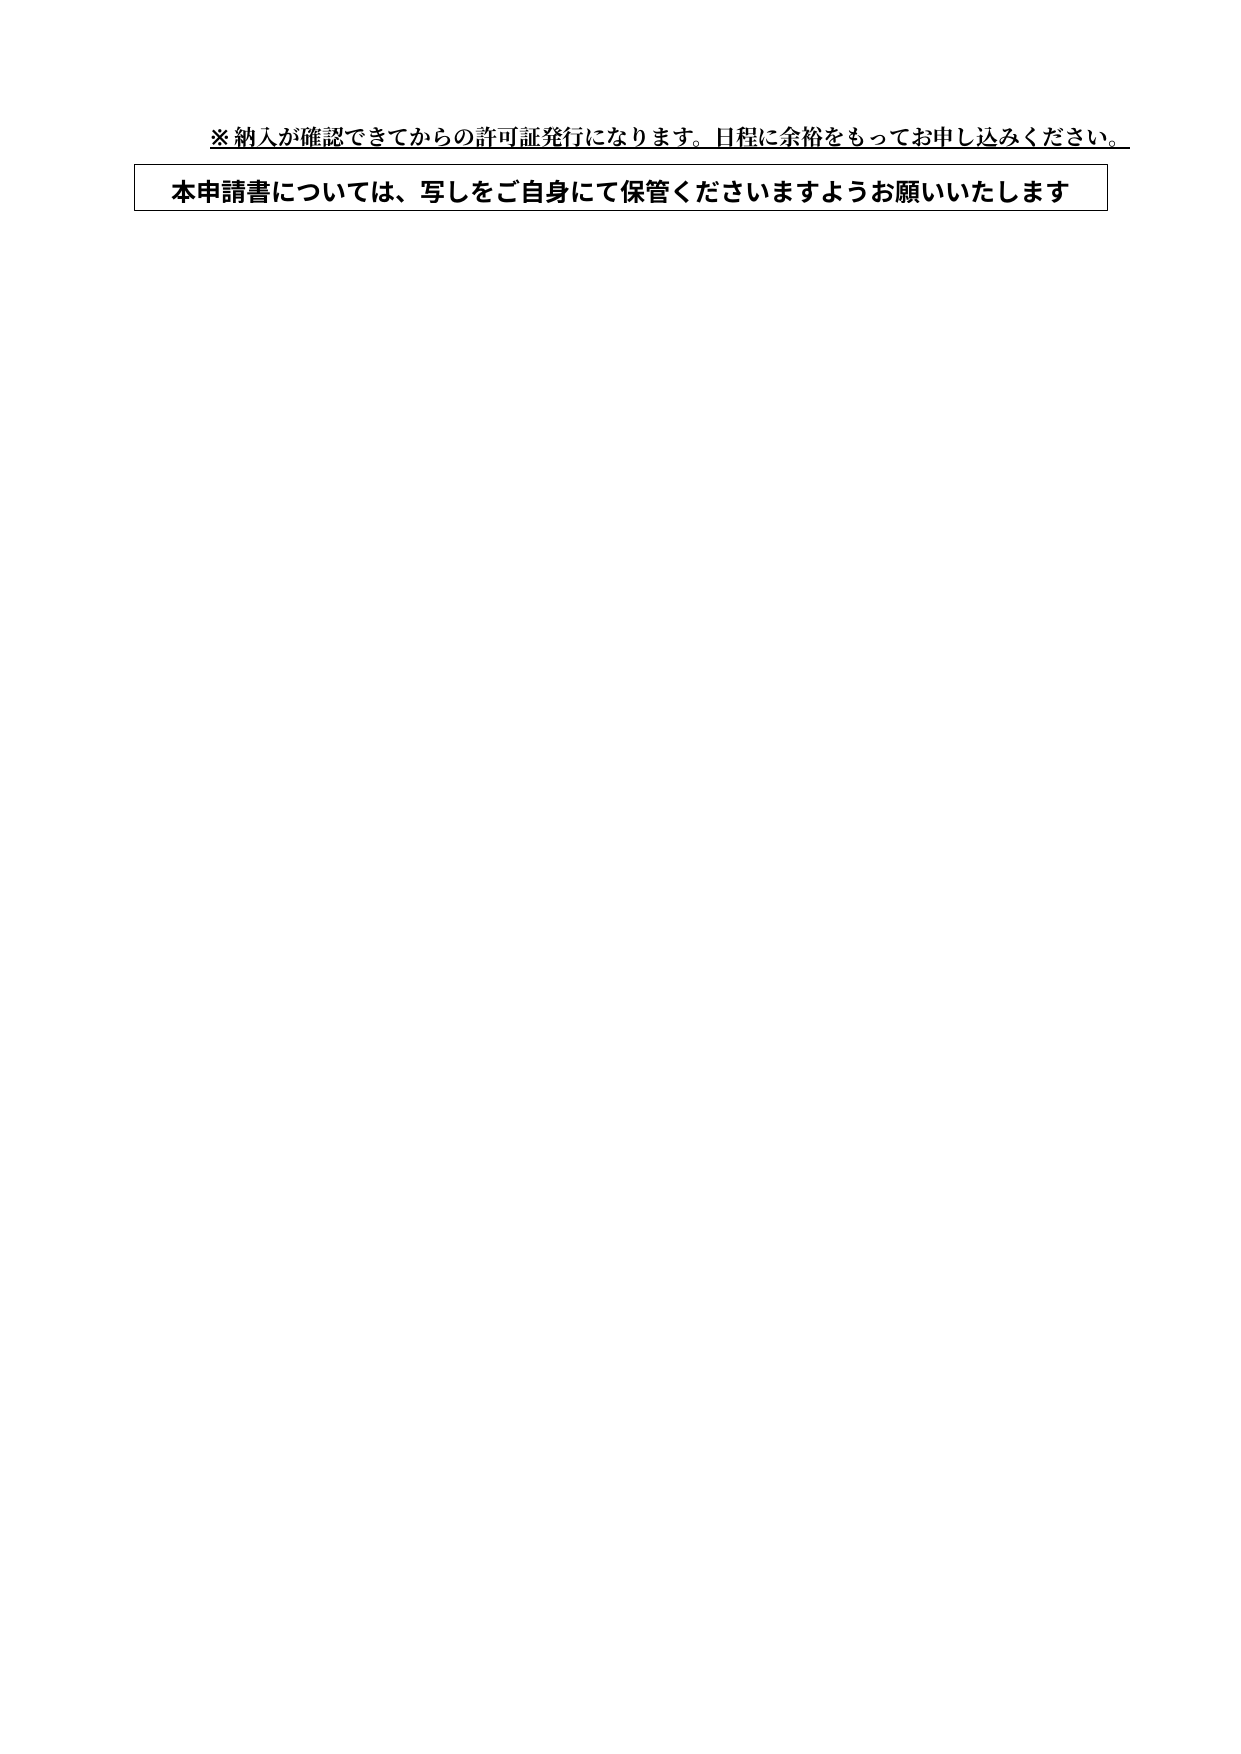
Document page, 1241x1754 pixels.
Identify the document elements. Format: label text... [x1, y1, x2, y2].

text ※ 納入が確認できてからの許可証発行になります。日程に余裕をもってお申し込みください。 [112, 118, 1128, 153]
